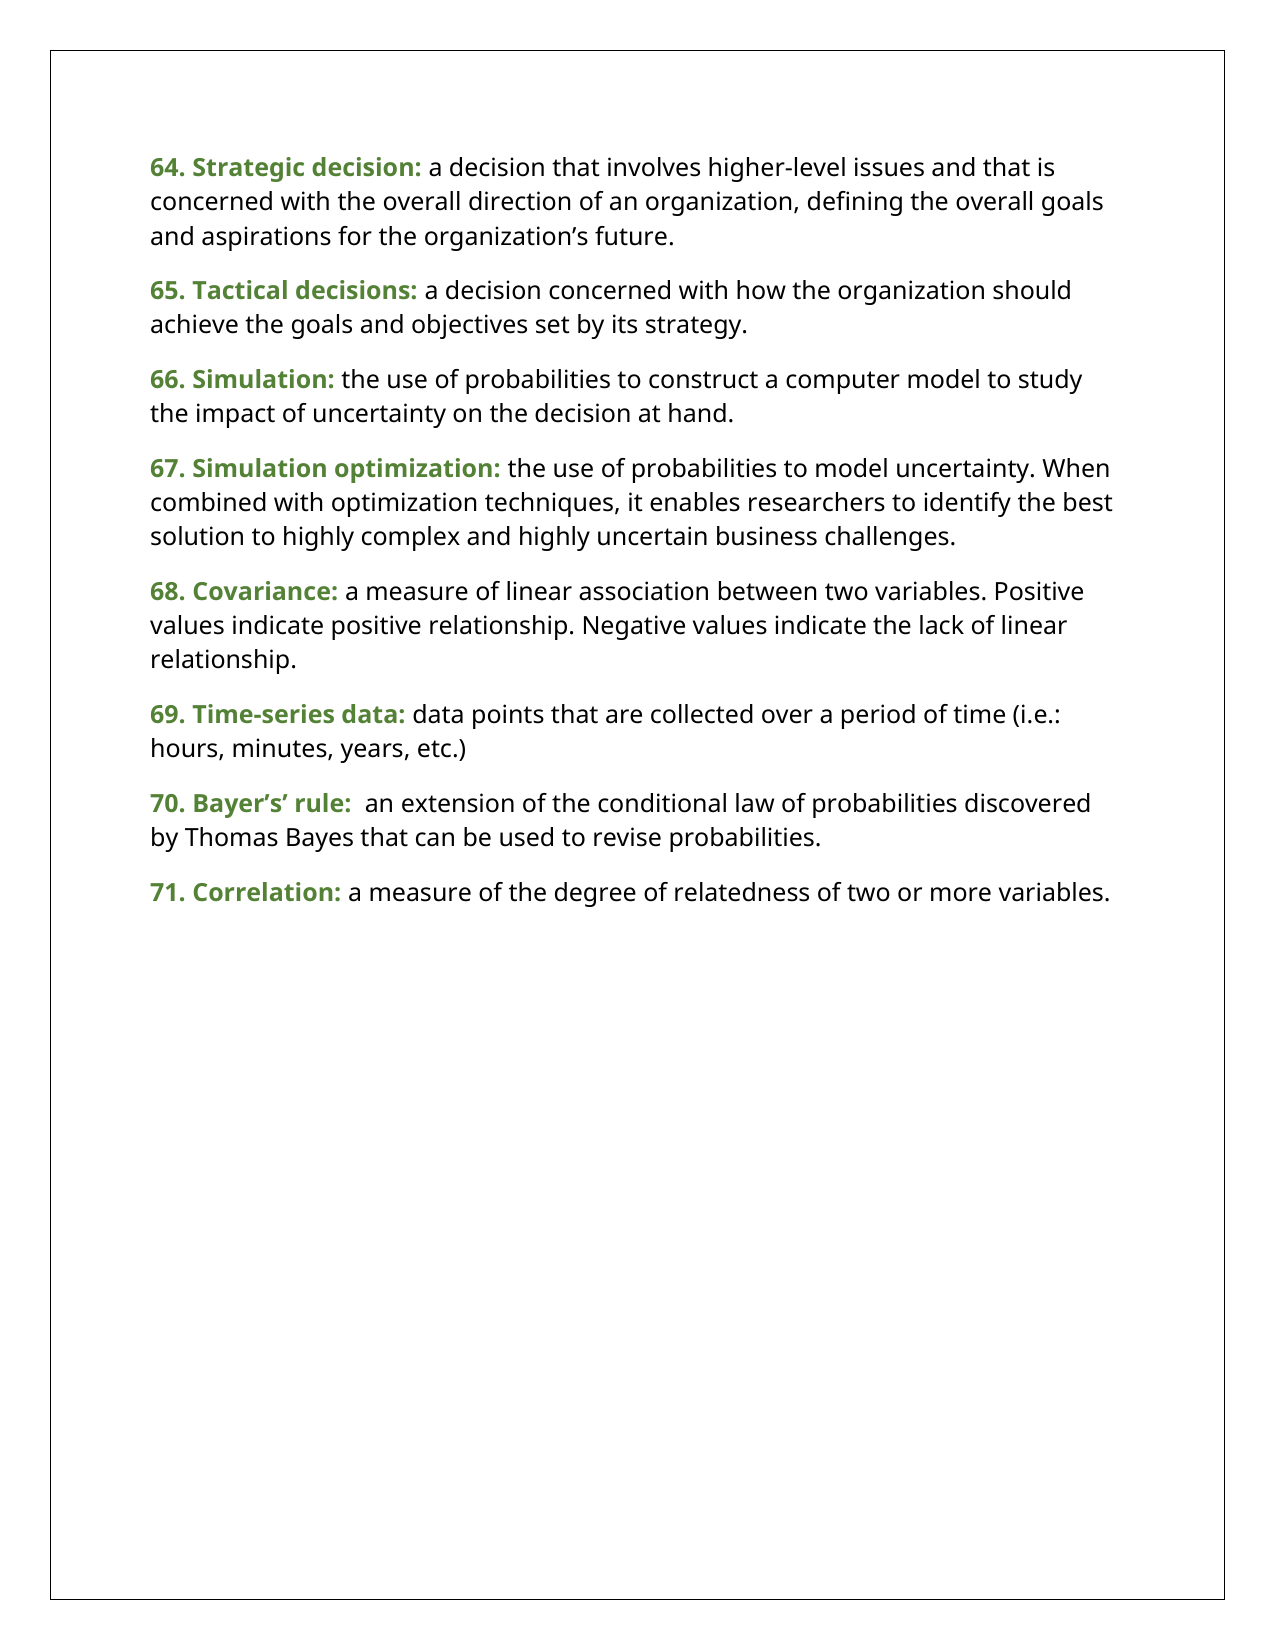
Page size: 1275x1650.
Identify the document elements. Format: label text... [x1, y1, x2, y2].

text 69. Time-series data: data points that are collected over a period of time (i.e.: hours, minutes, years, etc.) [150, 697, 1125, 765]
text 68. Covariance: a measure of linear association between two variables. Positive values indicate positive relationship. Negative values indicate the lack of linear relationship. [150, 574, 1125, 676]
text 65. Tactical decisions: a decision concerned with how the organization should achieve the goals and objectives set by its strategy. [150, 273, 1125, 341]
text 66. Simulation: the use of probabilities to construct a computer model to study the impact of uncertainty on the decision at hand. [150, 362, 1125, 430]
text 70. Bayer’s’ rule: an extension of the conditional law of probabilities discovered by Thomas Bayes that can be used to revise probabilities. [150, 786, 1125, 854]
text 71. Correlation: a measure of the degree of relatedness of two or more variables. [150, 875, 1125, 909]
text 64. Strategic decision: a decision that involves higher-level issues and that is concerned with the overall direction of an organization, defining the overall goals and aspirations for the organization’s future. [150, 150, 1125, 252]
text 67. Simulation optimization: the use of probabilities to model uncertainty. When combined with optimization techniques, it enables researchers to identify the best solution to highly complex and highly uncertain business challenges. [150, 451, 1125, 553]
